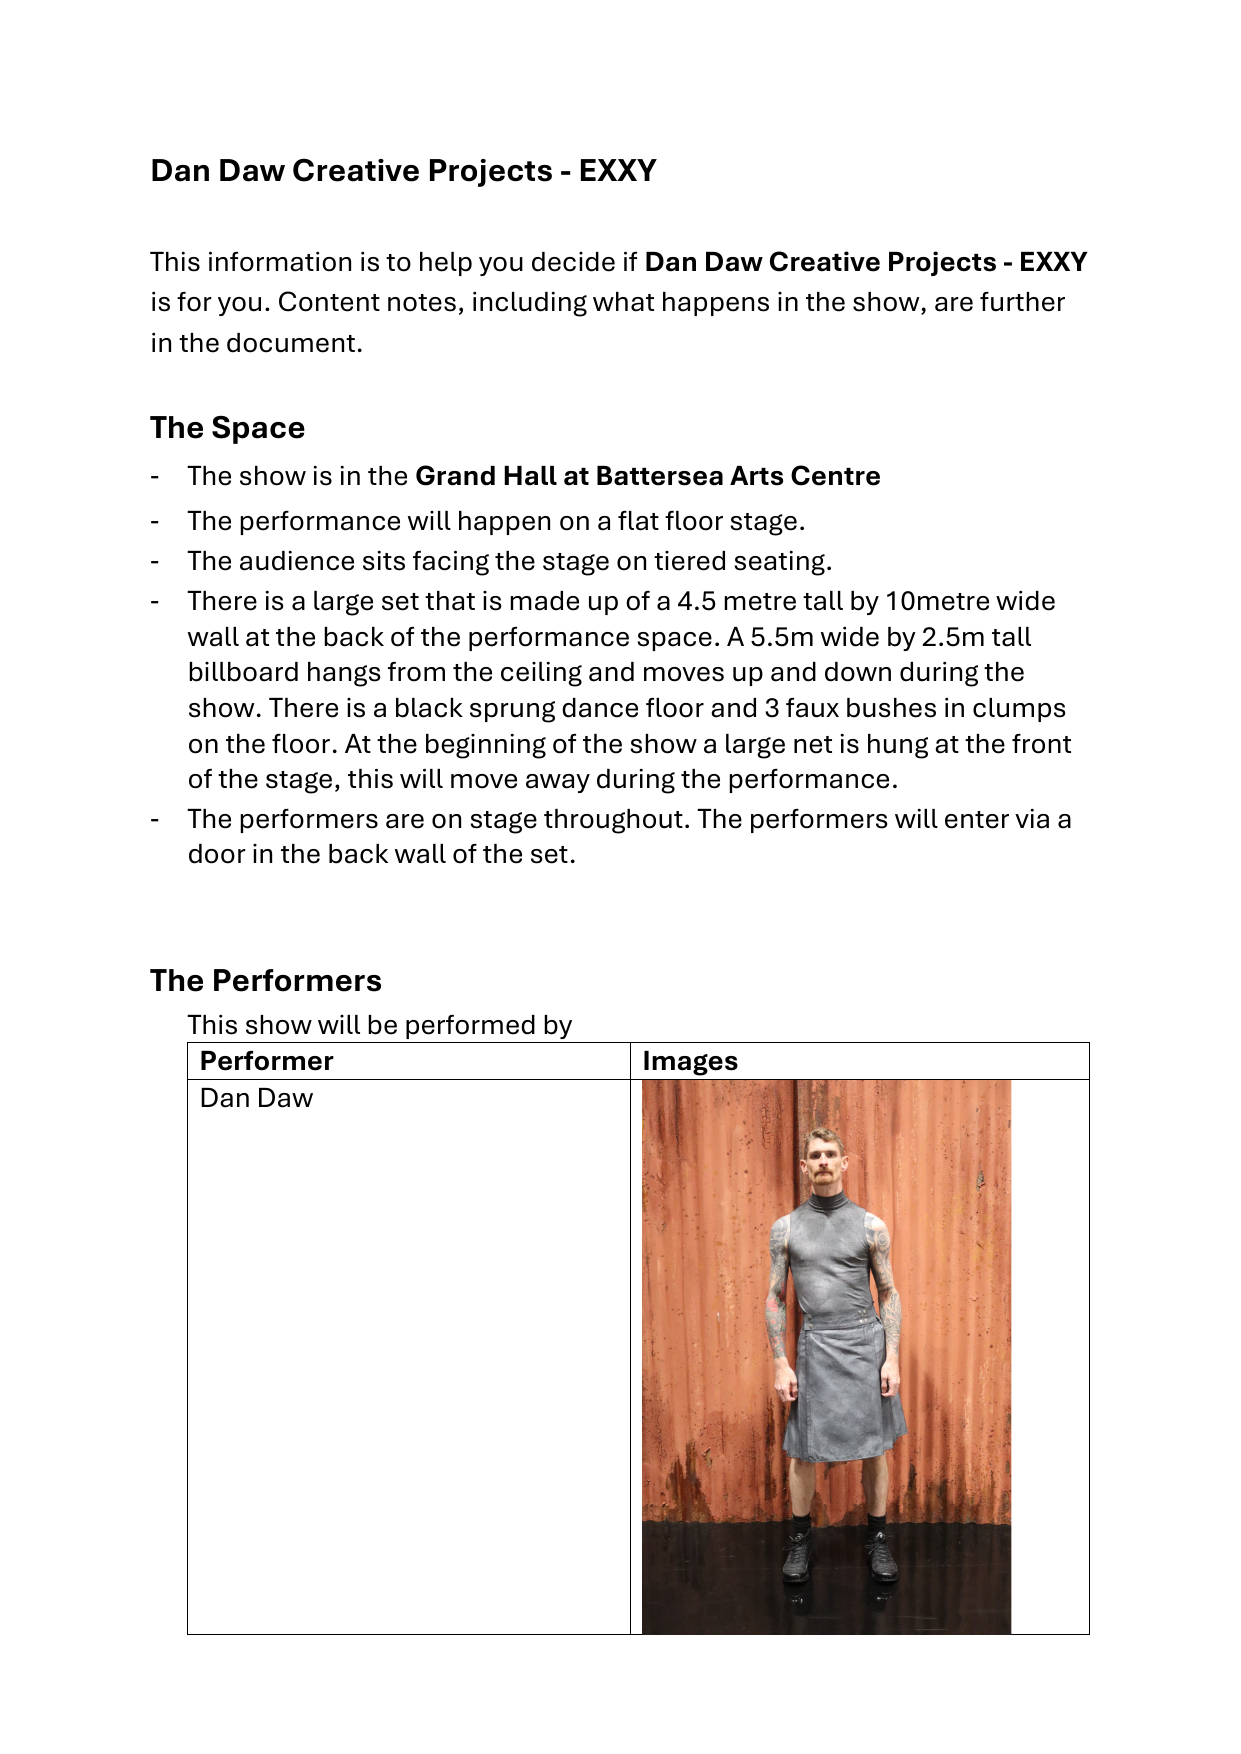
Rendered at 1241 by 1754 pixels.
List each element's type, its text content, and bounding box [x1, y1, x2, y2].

table_header Images [631, 1043, 1089, 1079]
table_cell [1012, 1080, 1089, 1634]
text Dan Daw Creative Projects - EXXY [150, 150, 1090, 191]
table_cell Dan Daw [188, 1080, 630, 1634]
table_cell [631, 1080, 642, 1634]
list There is a large set that is made up of a 4.5 metre tall by 10metre wide wall at the back of the performance space. A 5.5m wide by 2.5m tall billboard hangs from the ceiling and moves up and down during the show. There is a black sprung dance floor and 3 faux bushes in clumps on the floor. At the beginning of the show a large net is hung at the front of the stage, this will move away during the performance. [150, 579, 1090, 797]
list The performance will happen on a flat floor stage. [150, 500, 1090, 539]
text This information is to help you decide if Dan Daw Creative Projects - EXXY is for you. Content notes, including what happens in the show, are further in the document. [150, 243, 1090, 361]
list The audience sits facing the stage on tiered seating. [150, 539, 1090, 579]
table_header Performer [188, 1043, 630, 1079]
text The Performers [150, 960, 1090, 1001]
picture [642, 1080, 1012, 1635]
list The performers are on stage throughout. The performers will enter via a door in the back wall of the set. [150, 797, 1090, 872]
text The Space [150, 407, 1090, 448]
list The show is in the Grand Hall at Battersea Arts Centre [150, 454, 1090, 494]
text This show will be performed by [187, 1007, 1090, 1042]
